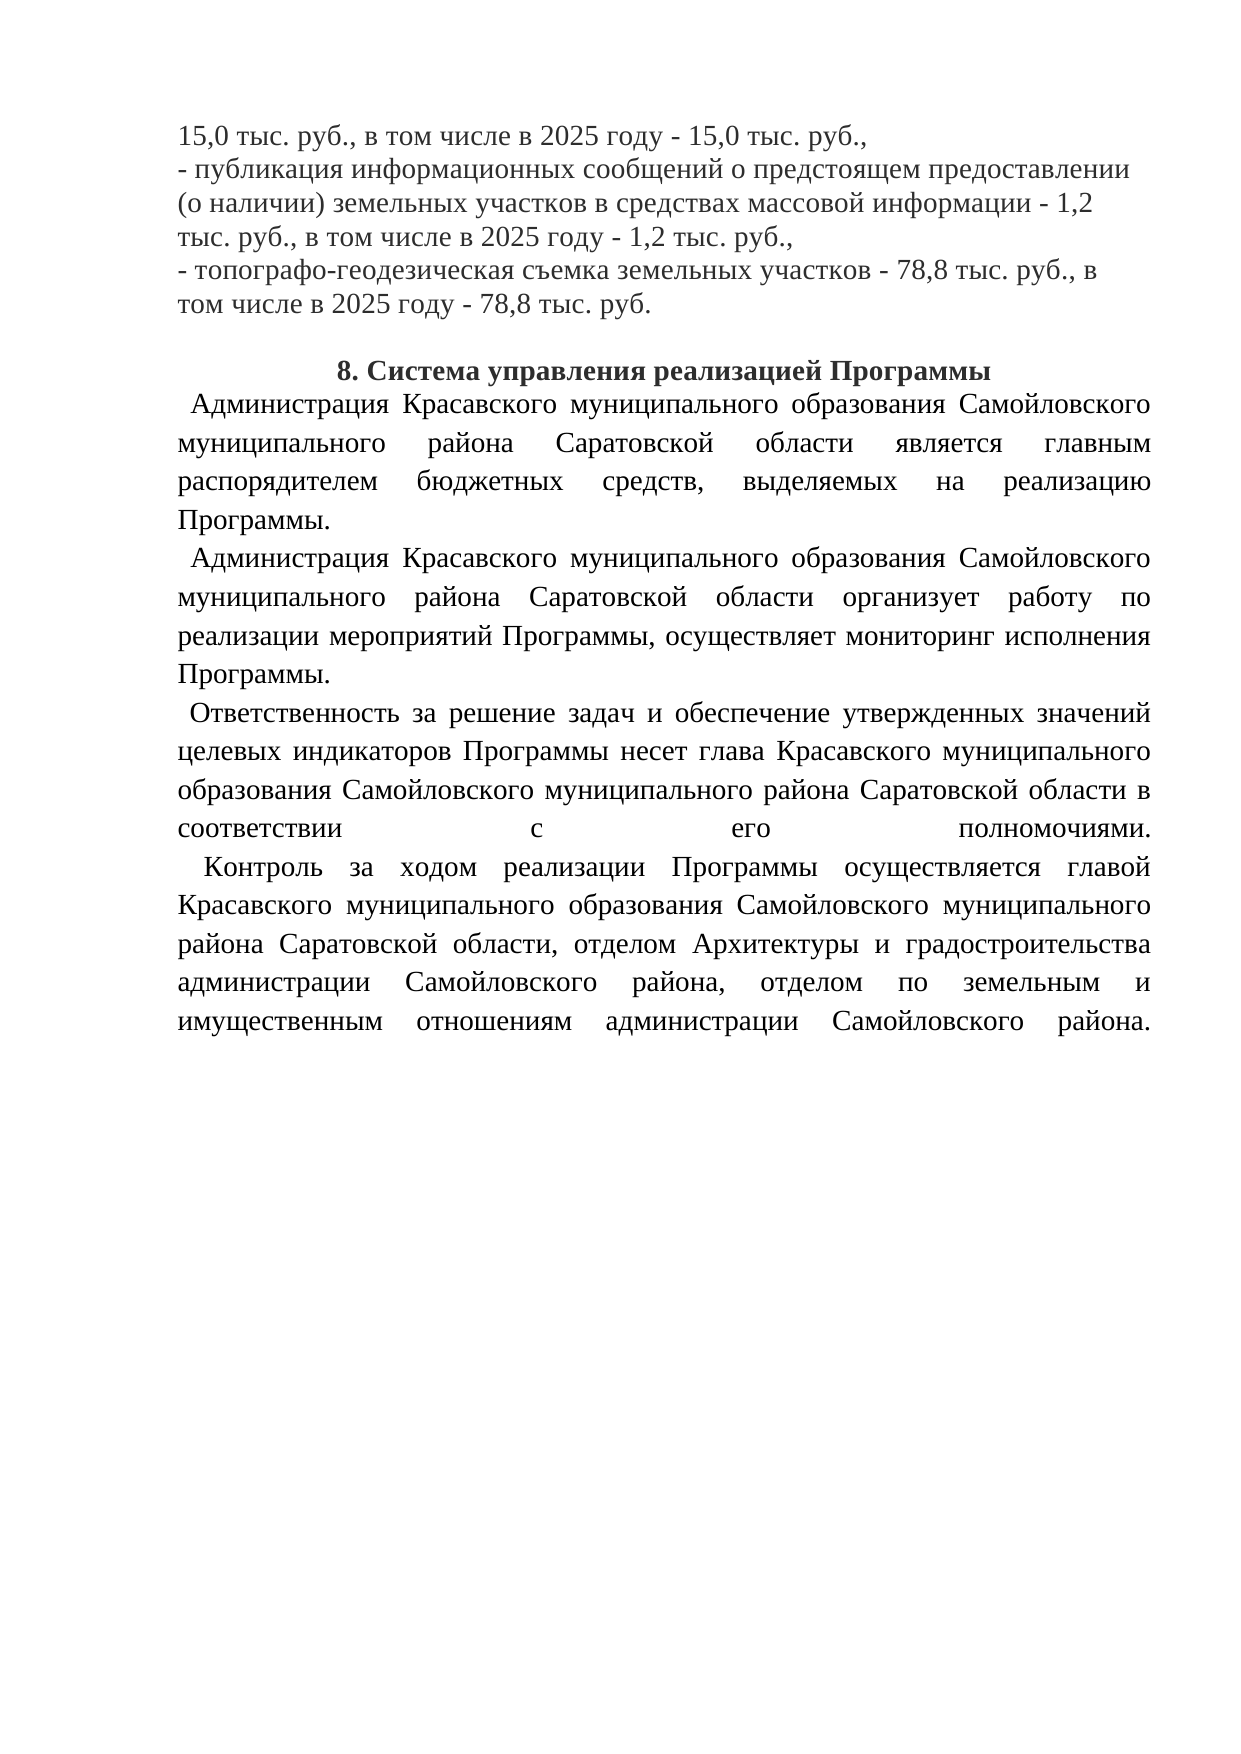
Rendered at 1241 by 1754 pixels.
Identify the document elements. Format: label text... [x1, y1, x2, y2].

text 8. Система управления реализацией Программы [177, 353, 1152, 386]
text Администрация Красавского муниципального образования Самойловского муниципального района Саратовской области является главным распорядителем бюджетных средств, выделяемых на реализацию Программы. Администрация Красавского муниципального образования Самойловского муниципального района Саратовской области организует работу по реализации мероприятий Программы, осуществляет мониторинг исполнения Программы. Ответственность за решение задач и обеспечение утвержденных значений целевых индикаторов Программы несет глава Красавского муниципального образования Самойловского муниципального района Саратовской области в соответствии с его полномочиями. Контроль за ходом реализации Программы осуществляется главой Красавского муниципального образования Самойловского муниципального района Саратовской области, отделом Архитектуры и градостроительства администрации Самойловского района, отделом по земельным и имущественным отношениям администрации Самойловского района. [177, 386, 1152, 1069]
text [177, 118, 1152, 319]
